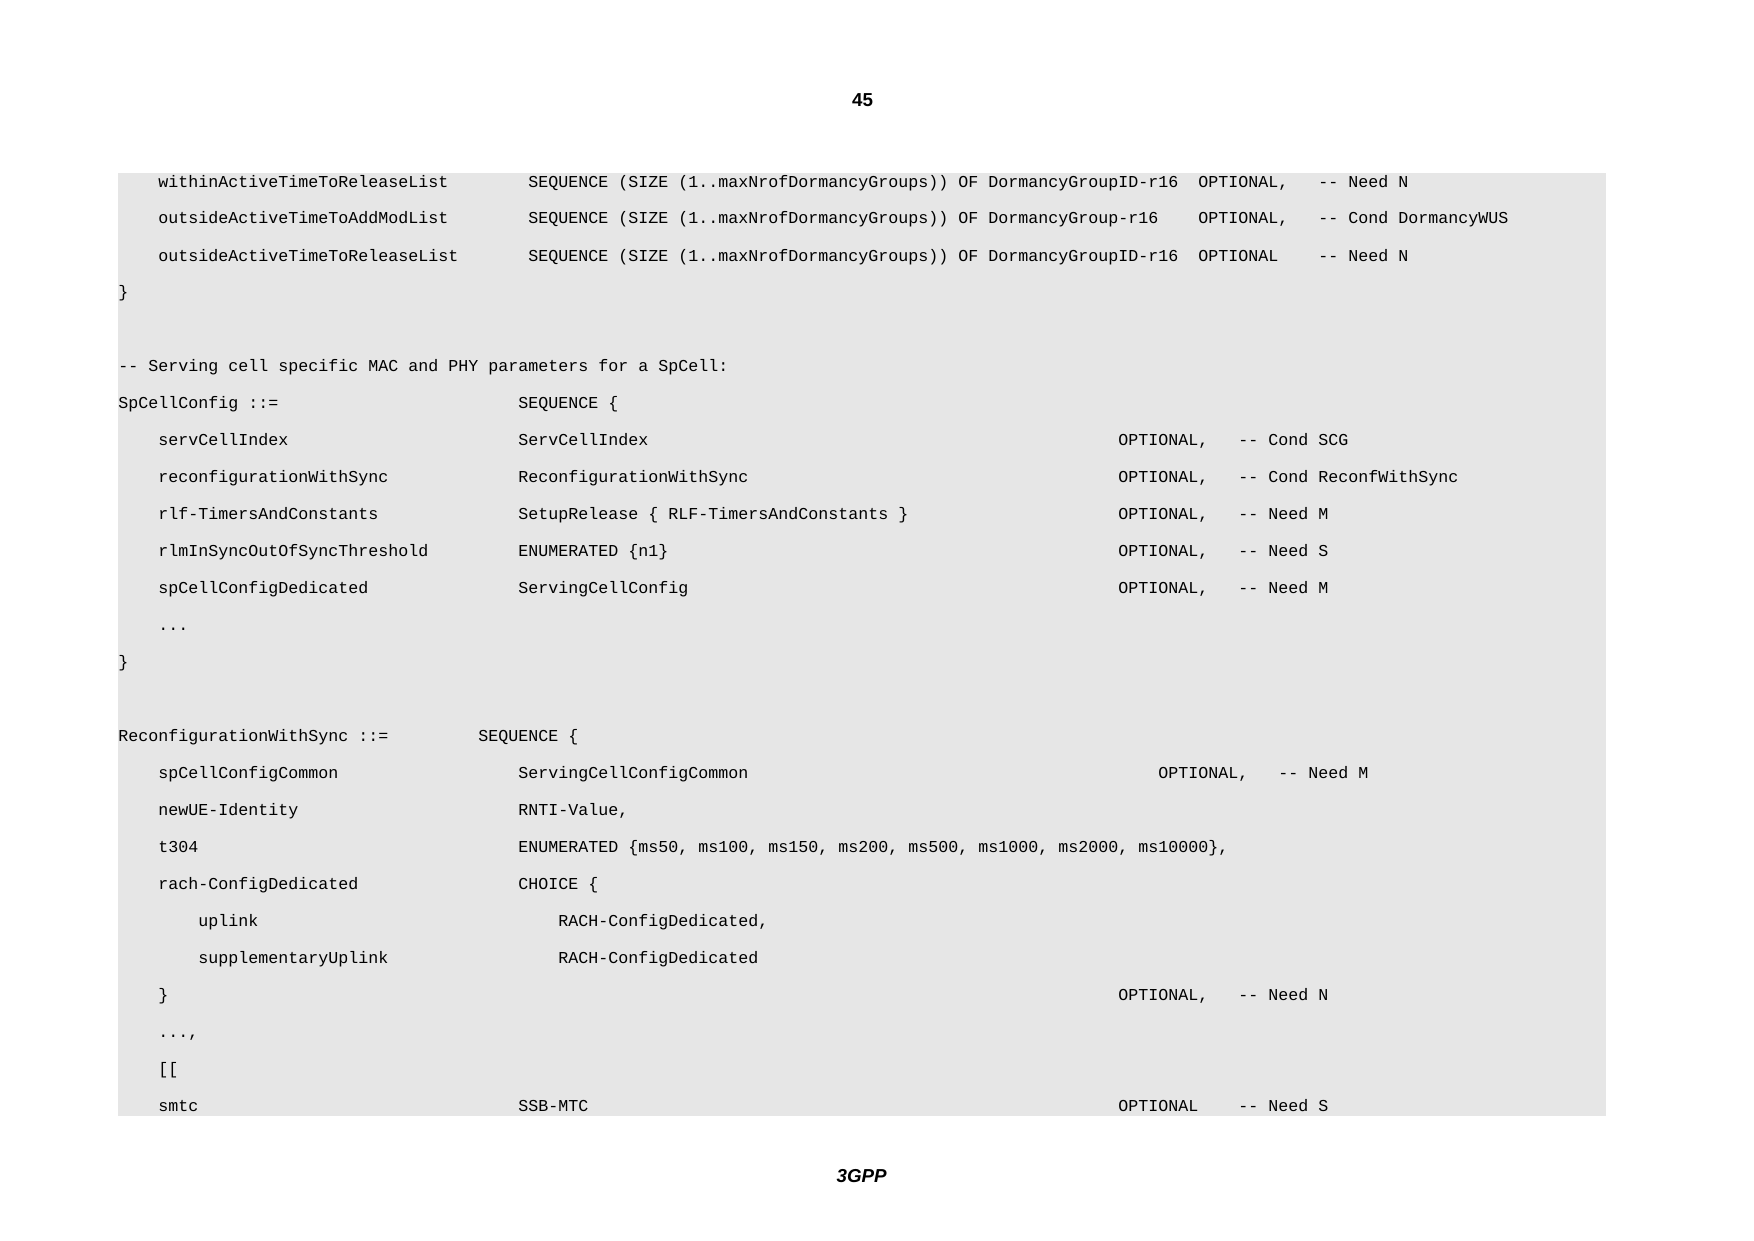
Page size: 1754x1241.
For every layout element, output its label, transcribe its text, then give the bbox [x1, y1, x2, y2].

text ReconfigurationWithSync ::= SEQUENCE { [118, 728, 1606, 747]
text } OPTIONAL, -- Need N [118, 987, 1606, 1006]
text newUE-Identity RNTI-Value, [118, 802, 1606, 821]
text SpCellConfig ::= SEQUENCE { [118, 395, 1606, 414]
text spCellConfigCommon ServingCellConfigCommon OPTIONAL, -- Need M [118, 765, 1606, 784]
text } [118, 654, 1606, 673]
text rlf-TimersAndConstants SetupRelease { RLF-TimersAndConstants } OPTIONAL, -- Need M [118, 506, 1606, 525]
text outsideActiveTimeToReleaseList SEQUENCE (SIZE (1..maxNrofDormancyGroups)) OF DormancyGroupID-r16 OPTIONAL -- Need N [118, 247, 1606, 266]
text withinActiveTimeToReleaseList SEQUENCE (SIZE (1..maxNrofDormancyGroups)) OF DormancyGroupID-r16 OPTIONAL, -- Need N [118, 173, 1606, 192]
text servCellIndex ServCellIndex OPTIONAL, -- Cond SCG [118, 432, 1606, 451]
text [[ [118, 1061, 1606, 1079]
text smtc SSB-MTC OPTIONAL -- Need S [118, 1098, 1606, 1116]
text -- Serving cell specific MAC and PHY parameters for a SpCell: [118, 358, 1606, 377]
text uplink RACH-ConfigDedicated, [118, 913, 1606, 932]
text spCellConfigDedicated ServingCellConfig OPTIONAL, -- Need M [118, 580, 1606, 599]
text outsideActiveTimeToAddModList SEQUENCE (SIZE (1..maxNrofDormancyGroups)) OF DormancyGroup-r16 OPTIONAL, -- Cond DormancyWUS [118, 210, 1606, 229]
text supplementaryUplink RACH-ConfigDedicated [118, 950, 1606, 968]
text t304 ENUMERATED {ms50, ms100, ms150, ms200, ms500, ms1000, ms2000, ms10000}, [118, 839, 1606, 858]
text rlmInSyncOutOfSyncThreshold ENUMERATED {n1} OPTIONAL, -- Need S [118, 543, 1606, 562]
text ..., [118, 1024, 1606, 1042]
text ... [118, 617, 1606, 636]
text } [118, 284, 1606, 303]
text reconfigurationWithSync ReconfigurationWithSync OPTIONAL, -- Cond ReconfWithSync [118, 469, 1606, 488]
text rach-ConfigDedicated CHOICE { [118, 876, 1606, 894]
